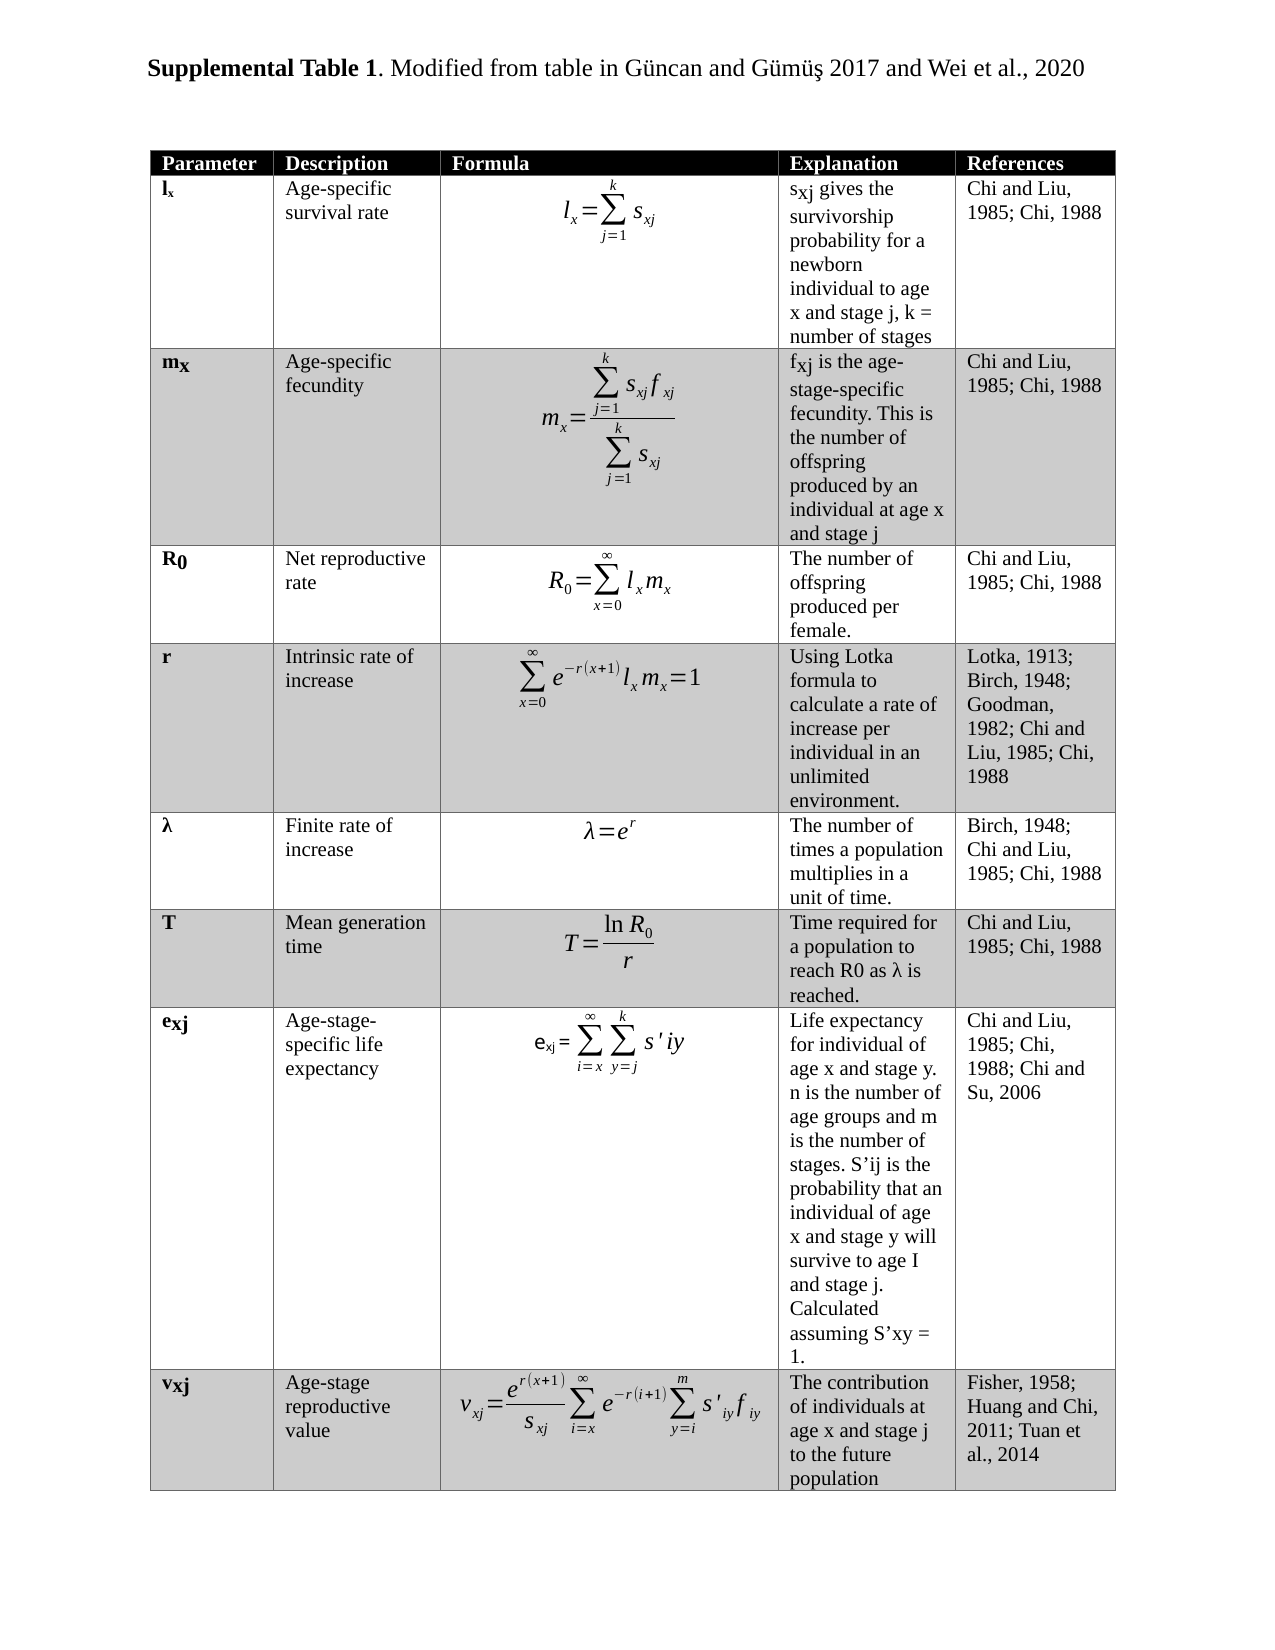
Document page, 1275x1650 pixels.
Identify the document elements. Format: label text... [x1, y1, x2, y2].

table_cell Fisher, 1958; Huang and Chi, 2011; Tuan et al., 2014 [956, 1370, 1115, 1490]
table_cell Lotka, 1913; Birch, 1948; Goodman, 1982; Chi and Liu, 1985; Chi, 1988 [956, 644, 1115, 812]
table_cell Intrinsic rate of increase [274, 644, 440, 812]
table_header Parameter [151, 151, 273, 175]
table_cell Chi and Liu, 1985; Chi, 1988 [956, 176, 1115, 348]
table_cell [441, 813, 778, 909]
table_cell [441, 176, 778, 348]
table_cell sxj gives the survivorship probability for a newborn individual to age x and stage j, k = number of stages [779, 176, 955, 348]
table_cell fxj is the age-stage-specific fecundity. This is the number of offspring produced by an individual at age x and stage j [779, 349, 955, 545]
table_cell T [151, 910, 273, 1007]
table_cell The contribution of individuals at age x and stage j to the future population [779, 1370, 955, 1490]
table_cell Age-specific fecundity [274, 349, 440, 545]
table_cell Age-specific survival rate [274, 176, 440, 348]
table_header Explanation [779, 151, 955, 175]
table_cell lx [151, 176, 273, 348]
table_cell The number of times a population multiplies in a unit of time. [779, 813, 955, 909]
table_cell [441, 546, 778, 642]
table_cell exj = [441, 1008, 778, 1368]
table_cell exj [151, 1008, 273, 1368]
table_cell Life expectancy for individual of age x and stage y. n is the number of age groups and m is the number of stages. S’ij is the probability that an individual of age x and stage y will survive to age I and stage j. Calculated assuming S’xy = 1. [779, 1008, 955, 1368]
table_cell Age-stage reproductive value [274, 1370, 440, 1490]
table_cell Time required for a population to reach R0 as λ is reached. [779, 910, 955, 1007]
table_cell vxj [151, 1370, 273, 1490]
table_header Description [274, 151, 440, 175]
table_cell [441, 910, 778, 1007]
table_cell mx [151, 349, 273, 545]
table_cell Finite rate of increase [274, 813, 440, 909]
table_header Formula [441, 151, 778, 175]
table_cell Using Lotka formula to calculate a rate of increase per individual in an unlimited environment. [779, 644, 955, 812]
table_cell [441, 644, 778, 812]
table_cell The number of offspring produced per female. [779, 546, 955, 642]
table_cell λ [151, 813, 273, 909]
table_cell R0 [151, 546, 273, 642]
table_cell [441, 349, 778, 545]
table_cell Chi and Liu, 1985; Chi, 1988 [956, 349, 1115, 545]
table_cell Chi and Liu, 1985; Chi, 1988; Chi and Su, 2006 [956, 1008, 1115, 1368]
table_cell r [151, 644, 273, 812]
table_header References [956, 151, 1115, 175]
table_cell Birch, 1948; Chi and Liu, 1985; Chi, 1988 [956, 813, 1115, 909]
table_cell Chi and Liu, 1985; Chi, 1988 [956, 910, 1115, 1007]
table_cell Age-stage-specific life expectancy [274, 1008, 440, 1368]
table_cell Mean generation time [274, 910, 440, 1007]
table_cell Chi and Liu, 1985; Chi, 1988 [956, 546, 1115, 642]
table_cell Net reproductive rate [274, 546, 440, 642]
table_cell [441, 1370, 778, 1490]
